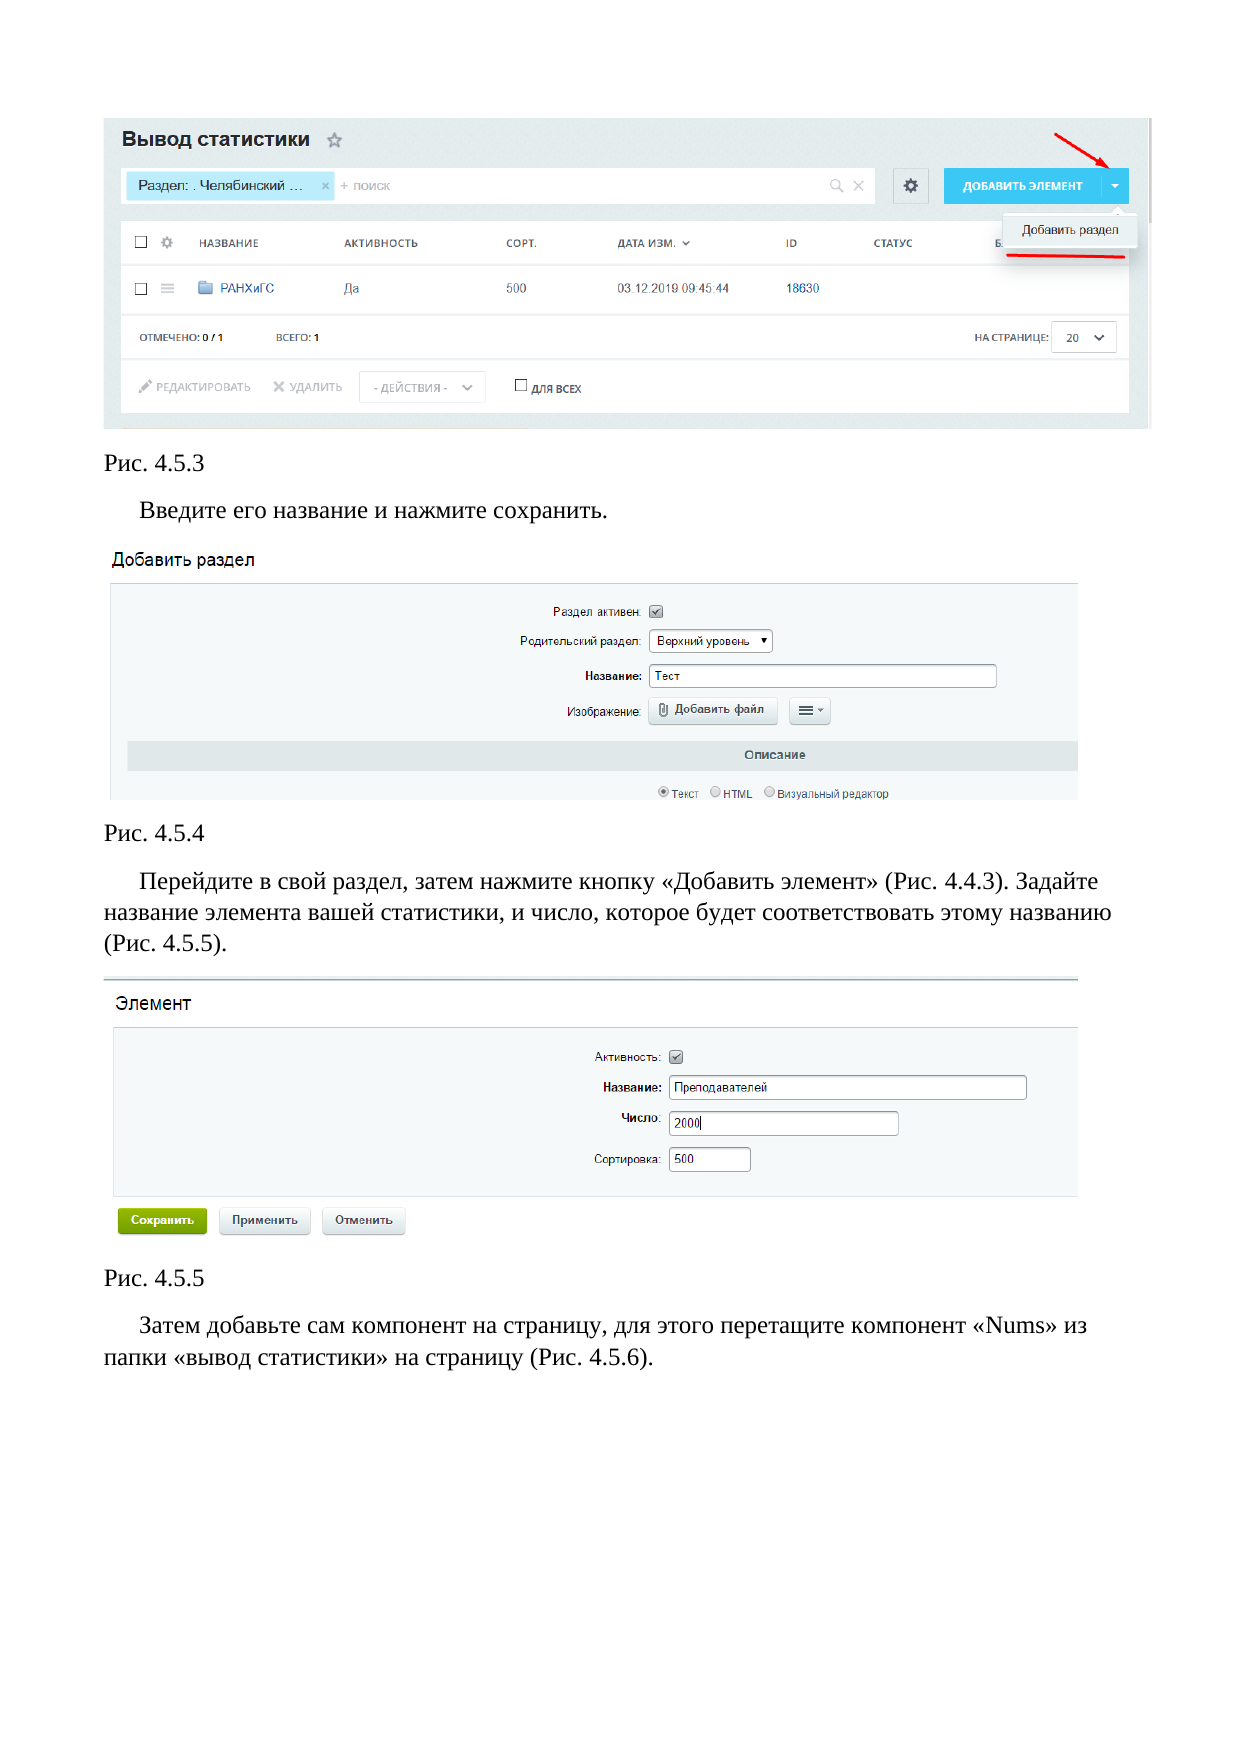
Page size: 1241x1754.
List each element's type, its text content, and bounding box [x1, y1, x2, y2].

text Введите его название и нажмите сохранить. [103, 496, 1152, 524]
picture [103, 543, 1078, 800]
picture [103, 976, 1078, 1244]
text Рис. 4.5.5 [103, 1263, 1152, 1292]
text Перейдите в свой раздел, затем нажмите кнопку «Добавить элемент» (Рис. 4.4.3). Задайте название элемента вашей статистики, и число, которое будет соответствовать этому названию (Рис. 4.5.5). [103, 866, 1152, 957]
text Рис. 4.5.3 [103, 448, 1152, 477]
text Рис. 4.5.4 [103, 818, 1152, 847]
text Затем добавьте сам компонент на страницу, для этого перетащите компонент «Nums» из папки «вывод статистики» на страницу (Рис. 4.5.6). [103, 1311, 1152, 1370]
picture [103, 118, 1152, 429]
